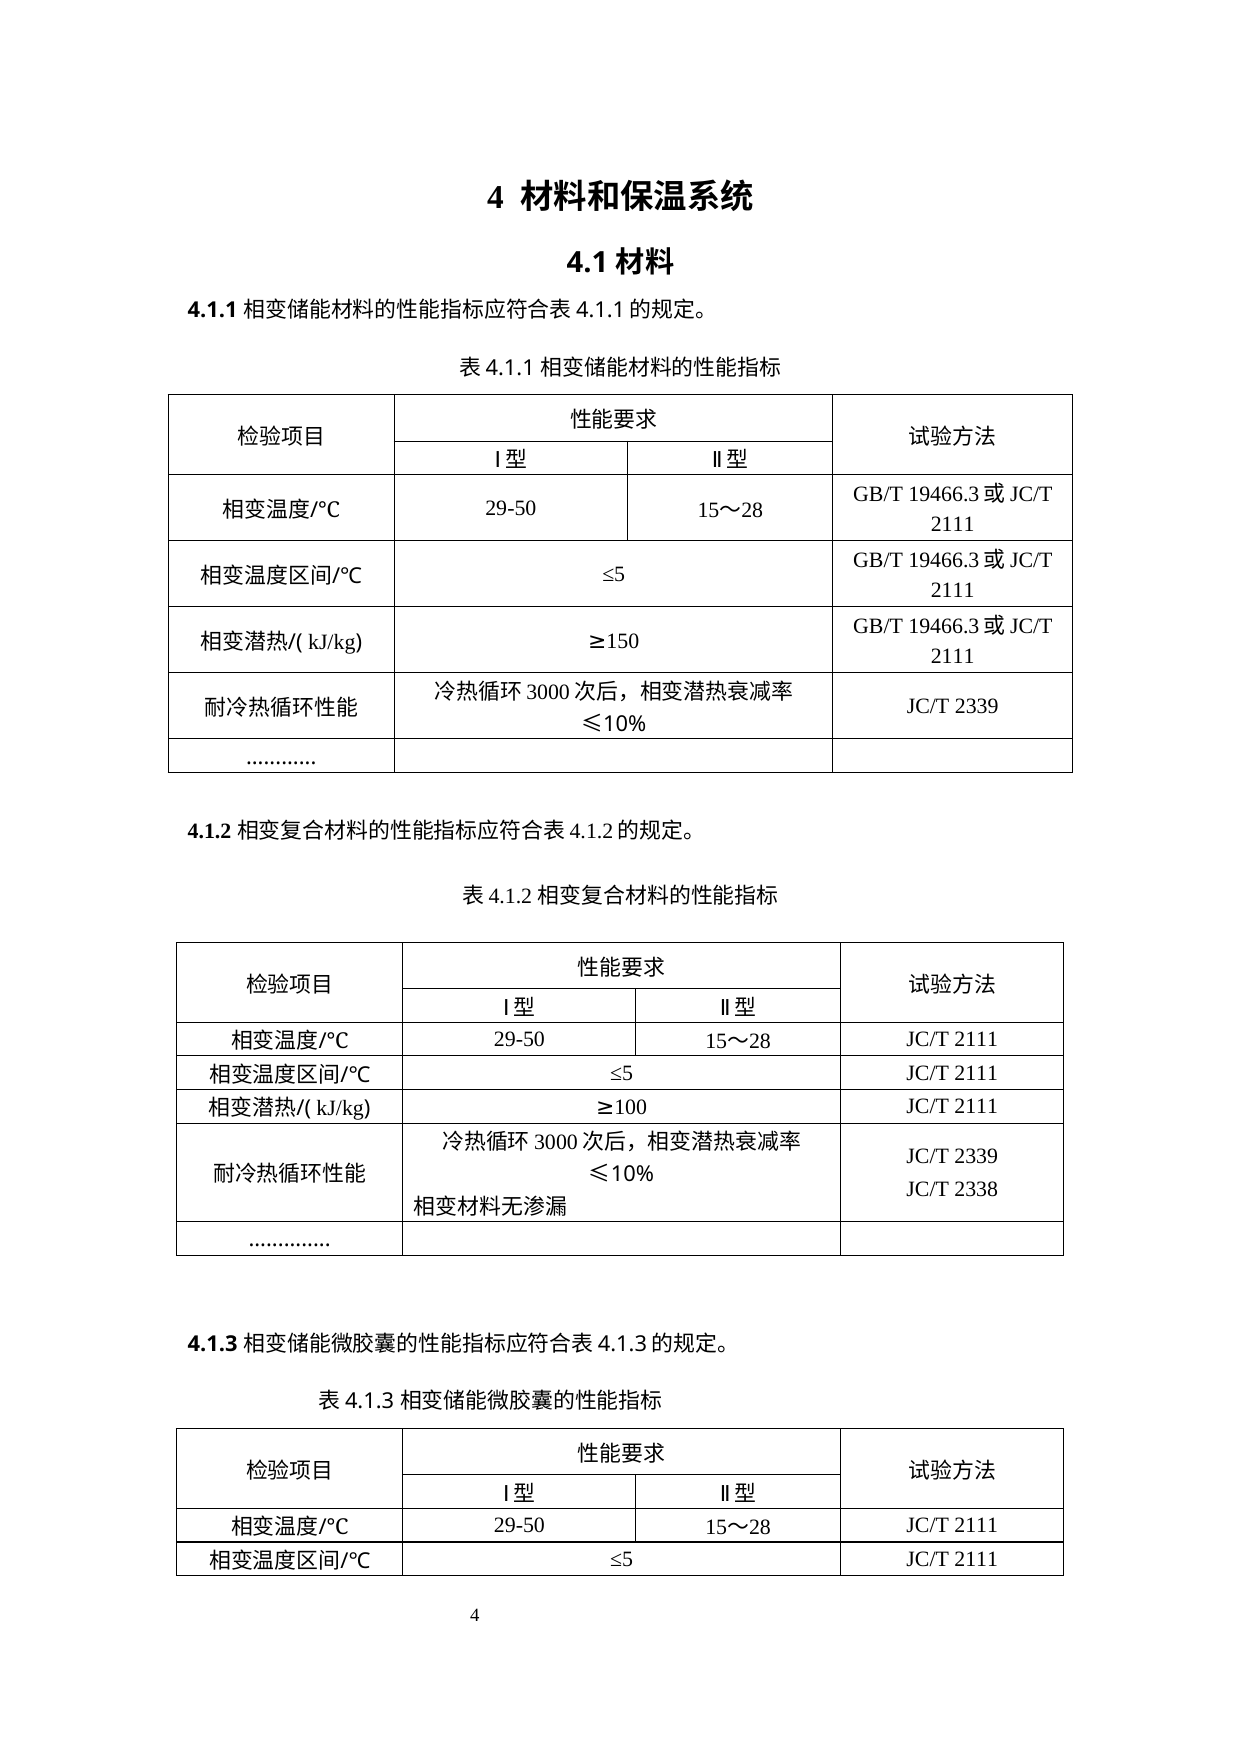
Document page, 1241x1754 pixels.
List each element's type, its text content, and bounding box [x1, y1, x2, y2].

table_cell 相变温度/℃ [177, 1509, 402, 1541]
table_cell GB/T 19466.3或JC/T 2111 [833, 475, 1072, 540]
table_cell 相变温度区间/℃ [177, 1543, 402, 1575]
text 4.1 材料 [187, 227, 1053, 292]
table_cell .............. [177, 1222, 402, 1254]
table_cell GB/T 19466.3或JC/T 2111 [833, 541, 1072, 606]
table_cell 15～28 [636, 1509, 840, 1541]
table_cell ≥150 [395, 607, 832, 672]
table_cell 15～28 [636, 1023, 840, 1055]
table_cell ≥100 [403, 1090, 840, 1122]
table_cell ≤5 [395, 541, 832, 606]
table_cell JC/T 2111 [841, 1543, 1063, 1575]
text 4.1.1 相变储能材料的性能指标应符合表4.1.1的规定。 [187, 292, 1053, 324]
subtitle 4 材料和保温系统 [187, 162, 1053, 227]
table_header 试验方法 [833, 395, 1072, 474]
table_cell Ⅰ型 [395, 442, 627, 474]
table_cell [403, 1222, 840, 1254]
text 表4.1.1 相变储能材料的性能指标 [187, 349, 1053, 382]
table_cell Ⅱ型 [628, 442, 832, 474]
text 表4.1.2 相变复合材料的性能指标 [187, 877, 1053, 910]
table_header 检验项目 [177, 943, 402, 1022]
table_cell 29-50 [403, 1023, 635, 1055]
table_cell GB/T 19466.3或JC/T 2111 [833, 607, 1072, 672]
table_cell Ⅱ型 [636, 1475, 840, 1508]
table_header 检验项目 [177, 1429, 402, 1508]
table_cell ≤5 [403, 1056, 840, 1089]
table_cell 相变潜热/( kJ/kg) [177, 1090, 402, 1122]
table_cell 15～28 [628, 475, 832, 540]
text 表4.1.3 相变储能微胶囊的性能指标 [187, 1383, 1053, 1416]
table_cell JC/T 2111 [841, 1509, 1063, 1541]
table_cell JC/T 2111 [841, 1023, 1063, 1055]
table_cell 相变温度区间/℃ [169, 541, 394, 606]
table_cell 相变温度/℃ [177, 1023, 402, 1055]
table_cell Ⅱ型 [636, 989, 840, 1022]
table_header 试验方法 [841, 1429, 1063, 1508]
table_cell Ⅰ型 [403, 989, 635, 1022]
table_cell JC/T 2111 [841, 1090, 1063, 1122]
table_cell 相变潜热/( kJ/kg) [169, 607, 394, 672]
table_cell JC/T 2339 [833, 673, 1072, 738]
table_header 性能要求 [403, 943, 840, 988]
table_cell 耐冷热循环性能 [177, 1124, 402, 1221]
table_header 试验方法 [841, 943, 1063, 1022]
table_header 性能要求 [403, 1429, 840, 1474]
table_header 检验项目 [169, 395, 394, 474]
table_cell [841, 1222, 1063, 1254]
table_cell 冷热循环3000次后，相变潜热衰减率≤10% [395, 673, 832, 738]
table_cell Ⅰ型 [403, 1475, 635, 1508]
table_cell 相变温度区间/℃ [177, 1056, 402, 1089]
table_header 性能要求 [395, 395, 832, 441]
table_cell 耐冷热循环性能 [169, 673, 394, 738]
table_cell 29-50 [403, 1509, 635, 1541]
text 4.1.2 相变复合材料的性能指标应符合表4.1.2的规定。 [187, 813, 1053, 845]
text 4.1.3 相变储能微胶囊的性能指标应符合表4.1.3的规定。 [187, 1326, 1053, 1358]
table_cell 相变温度/℃ [169, 475, 394, 540]
table_cell ≤5 [403, 1543, 840, 1575]
table_cell [395, 739, 832, 772]
table_cell ............ [169, 739, 394, 772]
table_cell 冷热循环3000次后，相变潜热衰减率≤10% 相变材料无渗漏 [403, 1124, 840, 1221]
table_cell JC/T 2339 JC/T 2338 [841, 1124, 1063, 1221]
table_cell [833, 739, 1072, 772]
table_cell 29-50 [395, 475, 627, 540]
table_cell JC/T 2111 [841, 1056, 1063, 1089]
